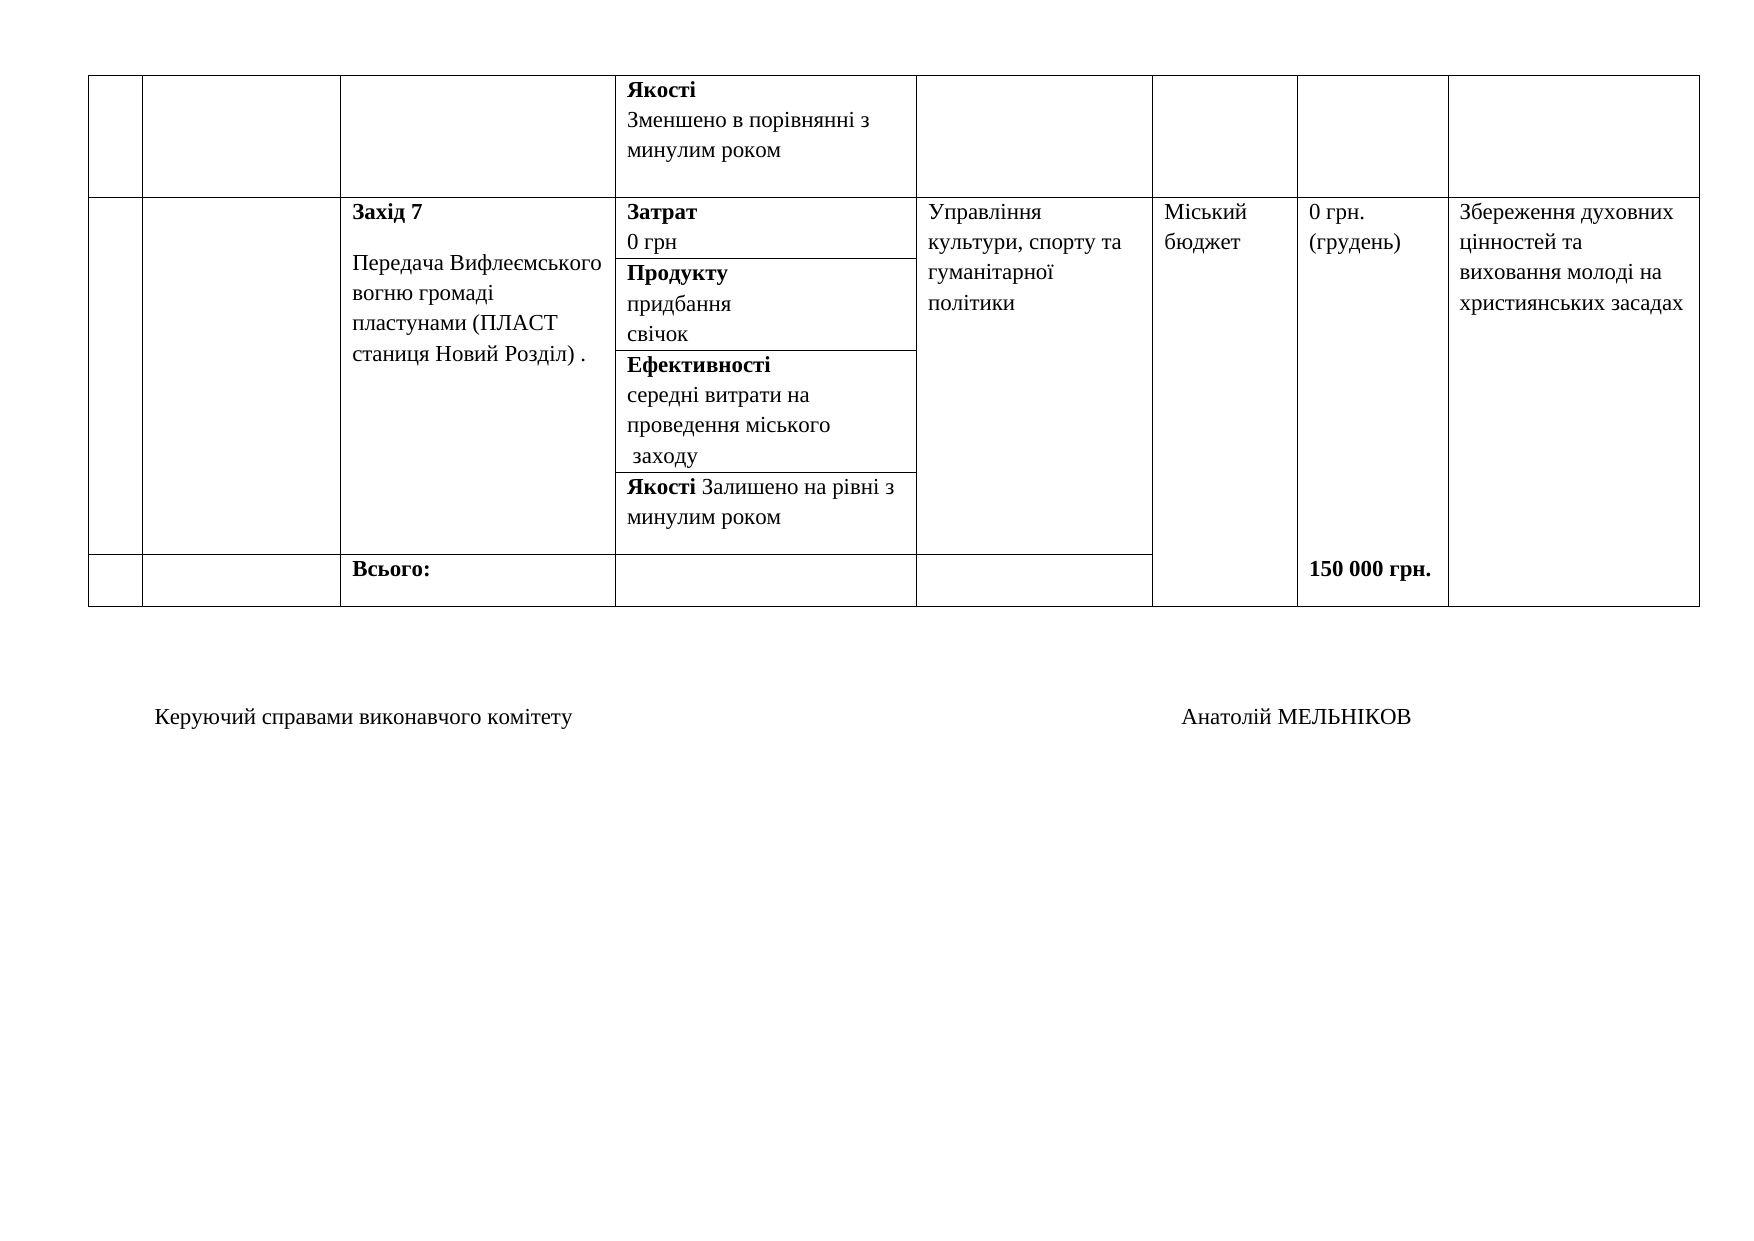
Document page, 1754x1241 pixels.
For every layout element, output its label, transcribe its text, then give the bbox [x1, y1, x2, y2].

table_cell [1449, 554, 1699, 606]
table_cell [143, 555, 340, 606]
table_cell Міський бюджет [1153, 198, 1297, 554]
table_cell [917, 555, 1152, 606]
table_cell [143, 198, 340, 554]
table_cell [917, 198, 1152, 554]
table_cell Затрат 0 грн [616, 198, 916, 258]
table_cell Продукту придбання свічок [616, 259, 916, 350]
table_cell [616, 555, 916, 606]
table_cell 150 000 грн. [1298, 554, 1448, 606]
text Керуючий справами виконавчого комітету Анатолій МЕЛЬНІКОВ [75, 703, 1679, 730]
table_cell Всього: [341, 555, 615, 606]
table_cell [89, 555, 142, 606]
table_cell [1153, 554, 1297, 606]
table_cell Якості Залишено на рівні з минулим роком [616, 473, 916, 554]
table_cell [89, 198, 142, 554]
table_cell 0 грн. (грудень) [1298, 198, 1448, 554]
table_cell Якості Зменшено в порівнянні з минулим роком [616, 76, 916, 197]
table_cell Захід 7 Передача Вифлеємського вогню громаді пластунами (ПЛАСТ станиця Новий Розділ) . [341, 198, 615, 554]
table_cell Збереження духовних цінностей та виховання молоді на християнських засадах [1449, 198, 1699, 554]
table_cell Ефективності середні витрати на проведення міського заходу [616, 351, 916, 472]
